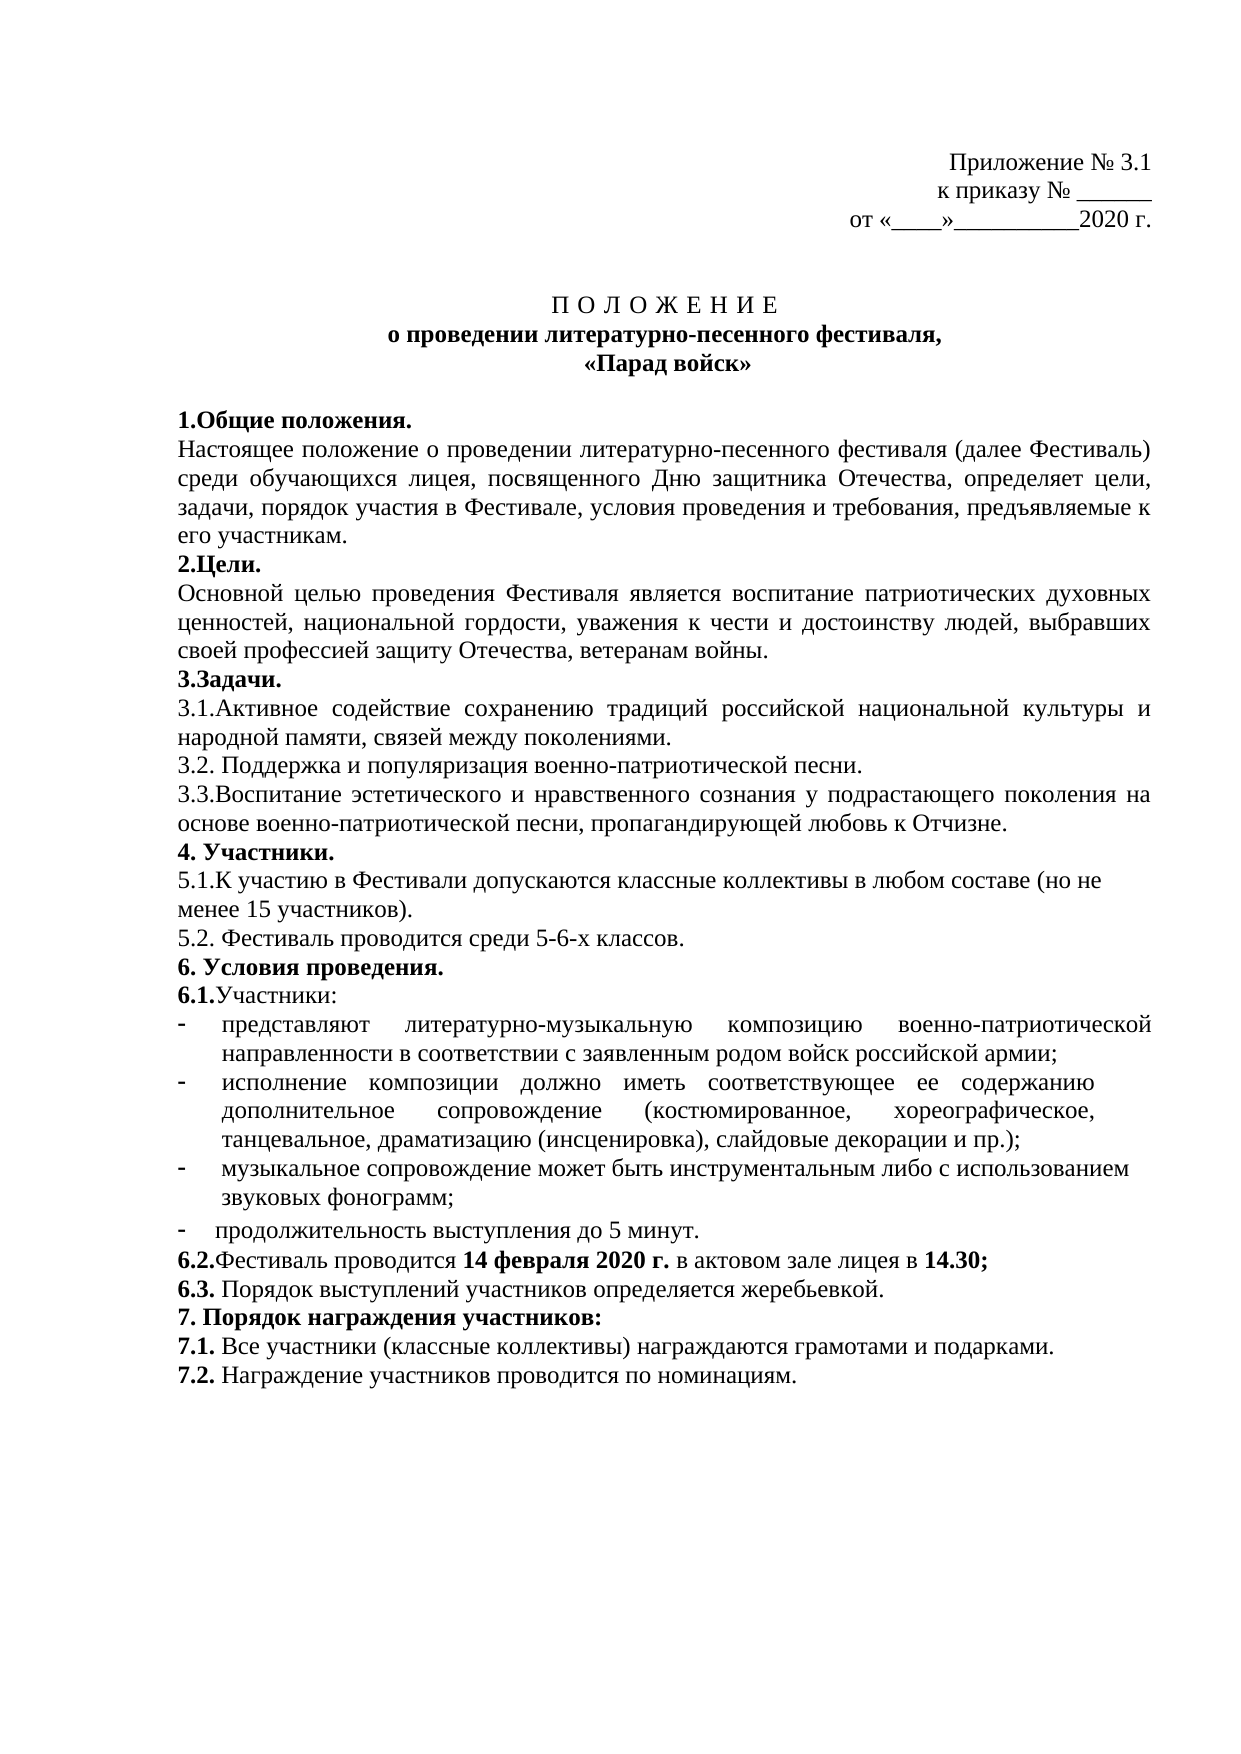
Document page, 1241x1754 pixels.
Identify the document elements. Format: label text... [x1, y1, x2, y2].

text Основной целью проведения Фестиваля является воспитание патриотических духовных ценностей, национальной гордости, уважения к чести и достоинству людей, выбравших своей профессией защиту Отечества, ветеранам войны. [177, 578, 1152, 664]
text 3.1.Активное содействие сохранению традиций российской национальной культуры и народной памяти, связей между поколениями. [177, 693, 1152, 751]
text 2.Цели. [177, 549, 1095, 578]
text Приложение № 3.1 [177, 147, 1152, 176]
text 7.1. Все участники (классные коллективы) награждаются грамотами и подарками. [177, 1331, 1152, 1360]
text к приказу № ______ [177, 176, 1152, 204]
text Настоящее положение о проведении литературно-песенного фестиваля (далее Фестиваль) среди обучающихся лицея, посвященного Дню защитника Отечества, определяет цели, задачи, порядок участия в Фестивале, условия проведения и требования, предъявляемые к его участникам. [177, 434, 1152, 549]
text 1.Общие положения. [177, 406, 1152, 434]
text 6.3. Порядок выступлений участников определяется жеребьевкой. [177, 1274, 1152, 1302]
list исполнение композиции должно иметь соответствующее ее содержанию дополнительное сопровождение (костюмированное, хореографическое, танцевальное, драматизацию (инсценировка), слайдовые декорации и пр.); [177, 1067, 1095, 1153]
text ПОЛОЖЕНИЕ [177, 291, 1152, 319]
list музыкальное сопровождение может быть инструментальным либо с использованием [177, 1153, 1137, 1182]
text 7.2. Награждение участников проводится по номинациям. [177, 1360, 1152, 1389]
text 7. Порядок награждения участников: [177, 1302, 1152, 1331]
text 6. Условия проведения. [177, 952, 1152, 981]
text 3.3.Воспитание эстетического и нравственного сознания у подрастающего поколения на основе военно-патриотической песни, пропагандирующей любовь к Отчизне. [177, 779, 1152, 837]
text от «____»__________2020 г. [177, 204, 1152, 233]
text 4. Участники. [177, 837, 1095, 866]
text 3.Задачи. [177, 664, 1095, 693]
text 6.1.Участники: [177, 981, 1152, 1009]
text 6.2.Фестиваль проводится 14 февраля 2020 г. в актовом зале лицея в 14.30; [177, 1245, 1152, 1274]
text 3.2. Поддержка и популяризация военно-патриотической песни. [177, 751, 1152, 779]
text о проведении литературно-песенного фестиваля, [177, 319, 1152, 348]
text 5.2. Фестиваль проводится среди 5-6-х классов. [177, 923, 1152, 952]
text звуковых фонограмм; [177, 1182, 1096, 1211]
list продолжительность выступления до 5 минут. [177, 1211, 1095, 1245]
text 5.1.К участию в Фестивали допускаются классные коллективы в любом составе (но не менее 15 участников). [177, 866, 1152, 923]
text «Парад войск» [177, 348, 1152, 377]
list представляют литературно-музыкальную композицию военно-патриотической направленности в соответствии с заявленным родом войск российской армии; [177, 1009, 1152, 1067]
